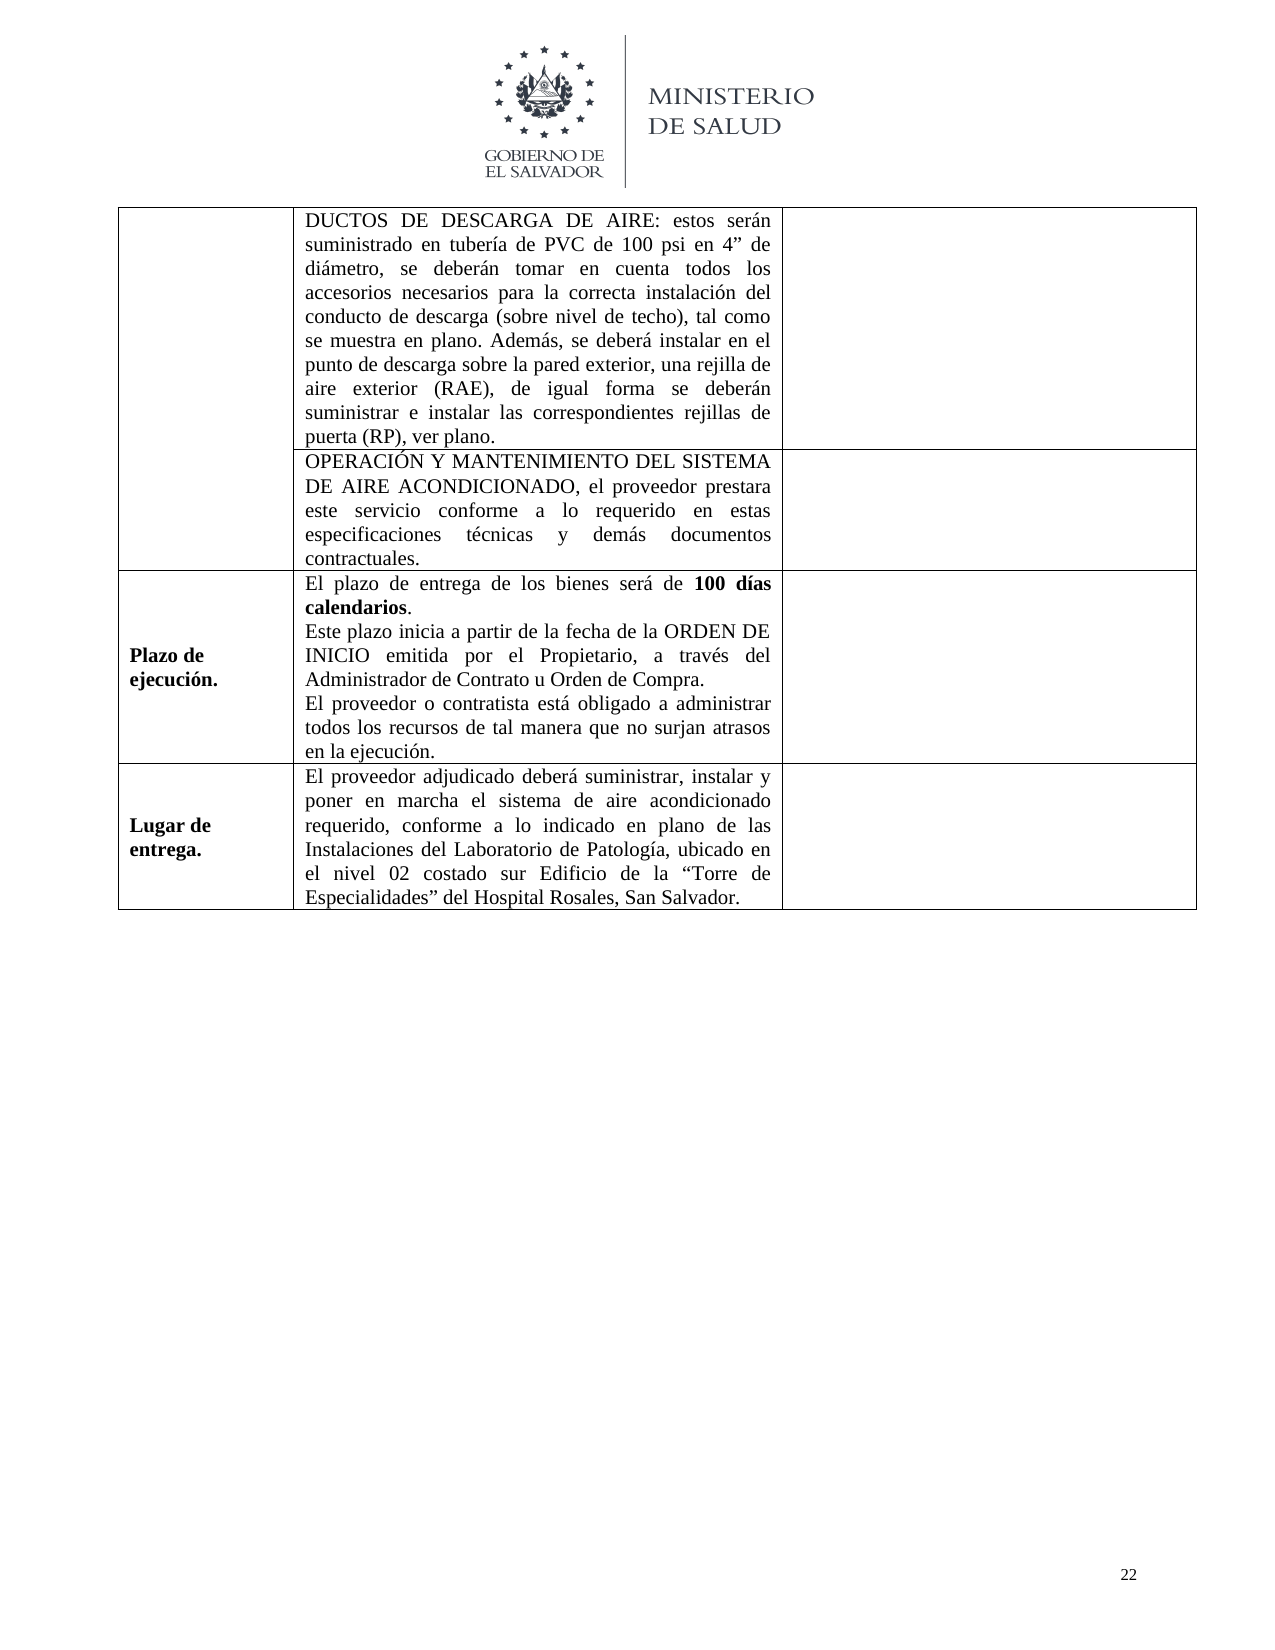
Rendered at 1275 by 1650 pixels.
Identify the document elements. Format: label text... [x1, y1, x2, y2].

table_cell [783, 450, 1196, 570]
table_cell [783, 208, 1196, 448]
table_cell DUCTOS DE DESCARGA DE AIRE: estos serán suministrado en tubería de PVC de 100 psi en 4” de diámetro, se deberán tomar en cuenta todos los accesorios necesarios para la correcta instalación del conducto de descarga (sobre nivel de techo), tal como se muestra en plano. Además, se deberá instalar en el punto de descarga sobre la pared exterior, una rejilla de aire exterior (RAE), de igual forma se deberán suministrar e instalar las correspondientes rejillas de puerta (RP), ver plano. [294, 208, 782, 448]
table_cell [783, 571, 1196, 763]
table_cell Plazo de ejecución. [119, 571, 293, 763]
table_cell OPERACIÓN Y MANTENIMIENTO DEL SISTEMA DE AIRE ACONDICIONADO, el proveedor prestara este servicio conforme a lo requerido en estas especificaciones técnicas y demás documentos contractuales. [294, 450, 782, 570]
table_cell El proveedor adjudicado deberá suministrar, instalar y poner en marcha el sistema de aire acondicionado requerido, conforme a lo indicado en plano de las Instalaciones del Laboratorio de Patología, ubicado en el nivel 02 costado sur Edificio de la “Torre de Especialidades” del Hospital Rosales, San Salvador. [294, 764, 782, 909]
table_cell Lugar de entrega. [119, 764, 293, 909]
table_cell El plazo de entrega de los bienes será de 100 días calendarios. Este plazo inicia a partir de la fecha de la ORDEN DE INICIO emitida por el Propietario, a través del Administrador de Contrato u Orden de Compra. El proveedor o contratista está obligado a administrar todos los recursos de tal manera que no surjan atrasos en la ejecución. [294, 571, 782, 763]
table_cell [783, 764, 1196, 909]
picture [485, 35, 815, 188]
